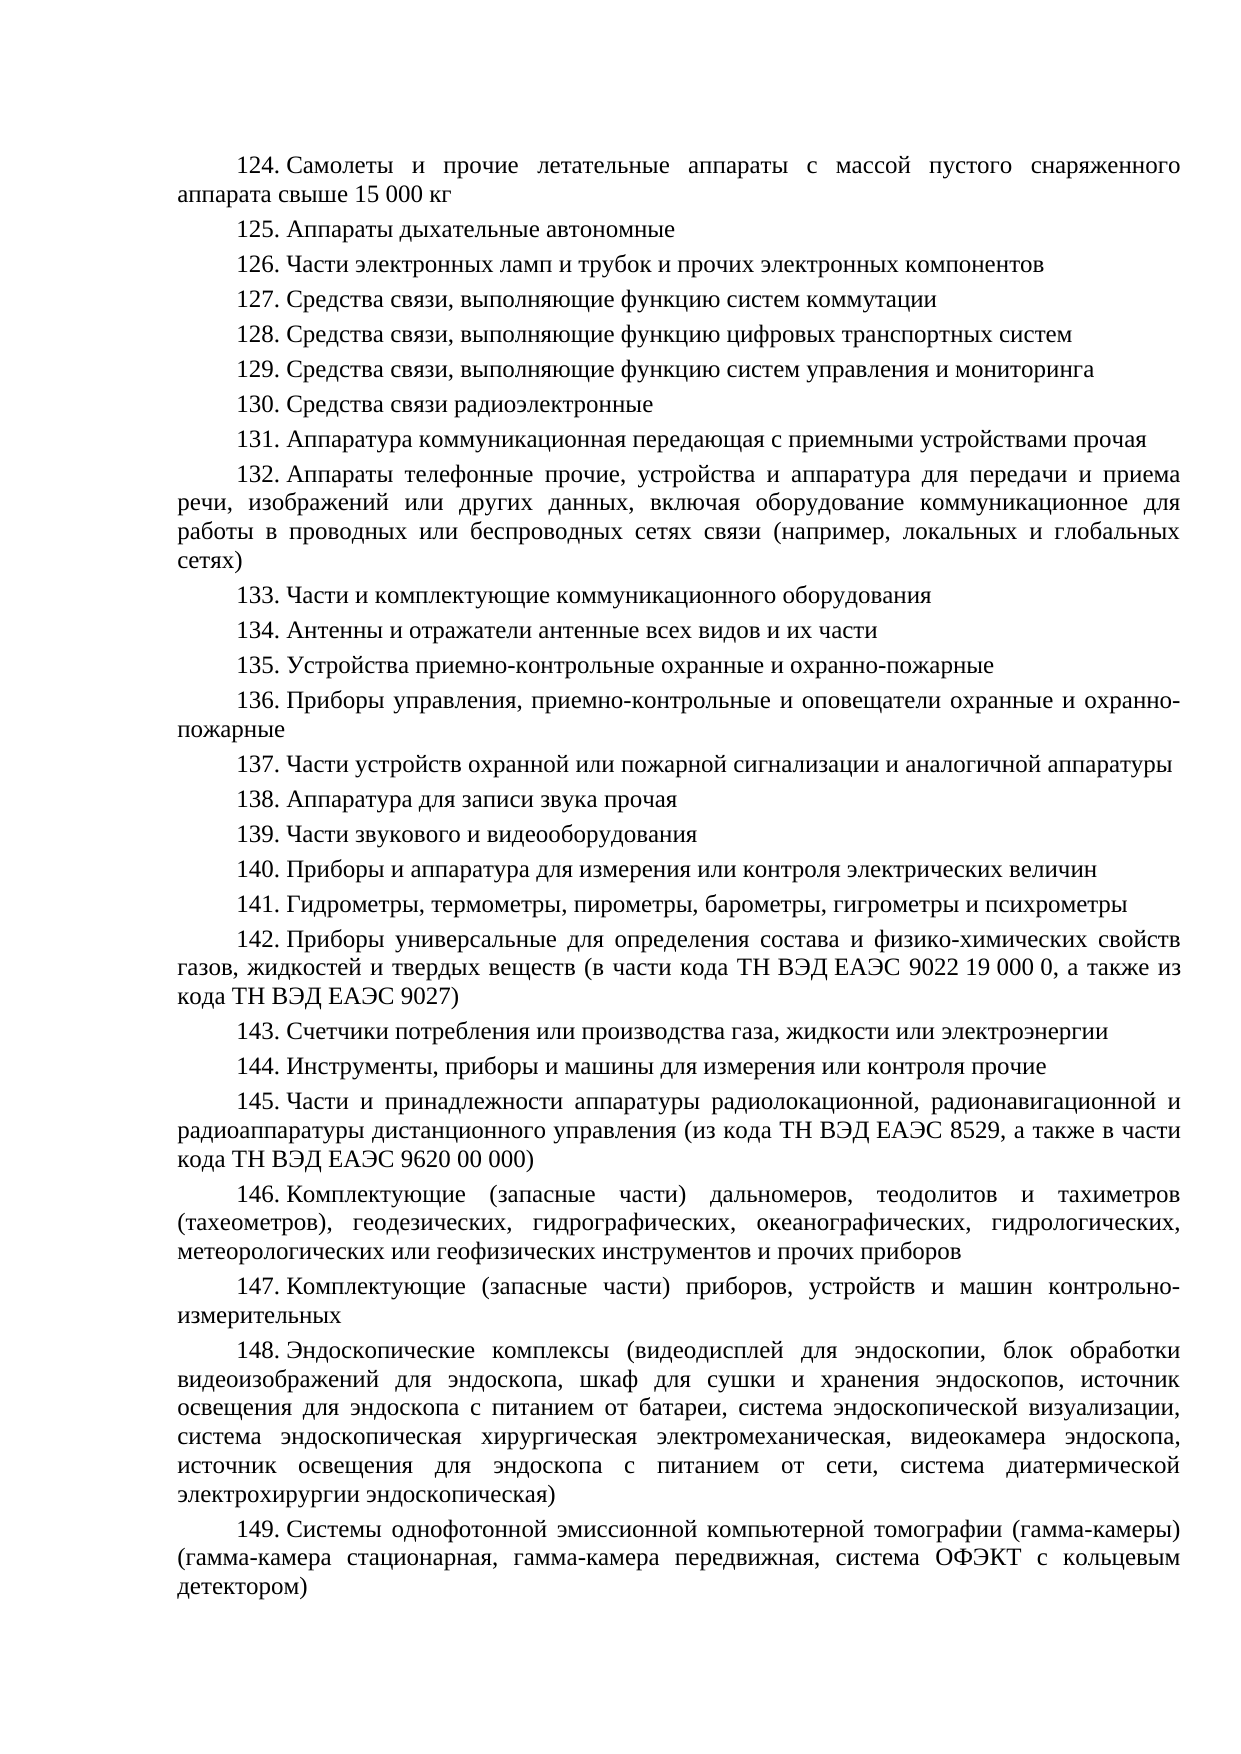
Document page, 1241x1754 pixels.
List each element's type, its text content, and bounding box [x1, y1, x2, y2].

text 139. Части звукового и видеооборудования [177, 819, 1181, 847]
text 145. Части и принадлежности аппаратуры радиолокационной, радионавигационной и радиоаппаратуры дистанционного управления (из кода ТН ВЭД ЕАЭС 8529, а также в части кода ТН ВЭД ЕАЭС 9620 00 000) [177, 1086, 1181, 1172]
text 137. Части устройств охранной или пожарной сигнализации и аналогичной аппаратуры [177, 749, 1181, 777]
text 126. Части электронных ламп и трубок и прочих электронных компонентов [177, 249, 1181, 277]
text 149. Системы однофотонной эмиссионной компьютерной томографии (гамма-камеры) (гамма-камера стационарная, гамма-камера передвижная, система ОФЭКТ с кольцевым детектором) [177, 1514, 1181, 1600]
text 127. Средства связи, выполняющие функцию систем коммутации [177, 284, 1181, 312]
text 132. Аппараты телефонные прочие, устройства и аппаратура для передачи и приема речи, изображений или других данных, включая оборудование коммуникационное для работы в проводных или беспроводных сетях связи (например, локальных и глобальных сетях) [177, 459, 1181, 574]
text 144. Инструменты, приборы и машины для измерения или контроля прочие [177, 1051, 1181, 1080]
text 129. Средства связи, выполняющие функцию систем управления и мониторинга [177, 354, 1181, 382]
text 136. Приборы управления, приемно-контрольные и оповещатели охранные и охранно-пожарные [177, 685, 1181, 742]
text 124. Самолеты и прочие летательные аппараты с массой пустого снаряженного аппарата свыше 15 000 кг [177, 150, 1181, 207]
text 138. Аппаратура для записи звука прочая [177, 784, 1181, 812]
text 143. Счетчики потребления или производства газа, жидкости или электроэнергии [177, 1016, 1181, 1045]
text 147. Комплектующие (запасные части) приборов, устройств и машин контрольно-измерительных [177, 1271, 1181, 1329]
text 125. Аппараты дыхательные автономные [177, 214, 1181, 242]
text 130. Средства связи радиоэлектронные [177, 389, 1181, 417]
text 133. Части и комплектующие коммуникационного оборудования [177, 580, 1181, 609]
text 128. Средства связи, выполняющие функцию цифровых транспортных систем [177, 319, 1181, 347]
text 146. Комплектующие (запасные части) дальномеров, теодолитов и тахиметров (тахеометров), геодезических, гидрографических, океанографических, гидрологических, метеорологических или геофизических инструментов и прочих приборов [177, 1179, 1181, 1265]
text 131. Аппаратура коммуникационная передающая с приемными устройствами прочая [177, 424, 1181, 452]
text 134. Антенны и отражатели антенные всех видов и их части [177, 615, 1181, 644]
text 148. Эндоскопические комплексы (видеодисплей для эндоскопии, блок обработки видеоизображений для эндоскопа, шкаф для сушки и хранения эндоскопов, источник освещения для эндоскопа с питанием от батареи, система эндоскопической визуализации, система эндоскопическая хирургическая электромеханическая, видеокамера эндоскопа, источник освещения для эндоскопа с питанием от сети, система диатермической электрохирургии эндоскопическая) [177, 1335, 1181, 1507]
text 142. Приборы универсальные для определения состава и физико-химических свойств газов, жидкостей и твердых веществ (в части кода ТН ВЭД ЕАЭС 9022 19 000 0, а также из кода ТН ВЭД ЕАЭС 9027) [177, 924, 1181, 1010]
text 135. Устройства приемно-контрольные охранные и охранно-пожарные [177, 650, 1181, 679]
text 141. Гидрометры, термометры, пирометры, барометры, гигрометры и психрометры [177, 889, 1181, 917]
text 140. Приборы и аппаратура для измерения или контроля электрических величин [177, 854, 1181, 882]
